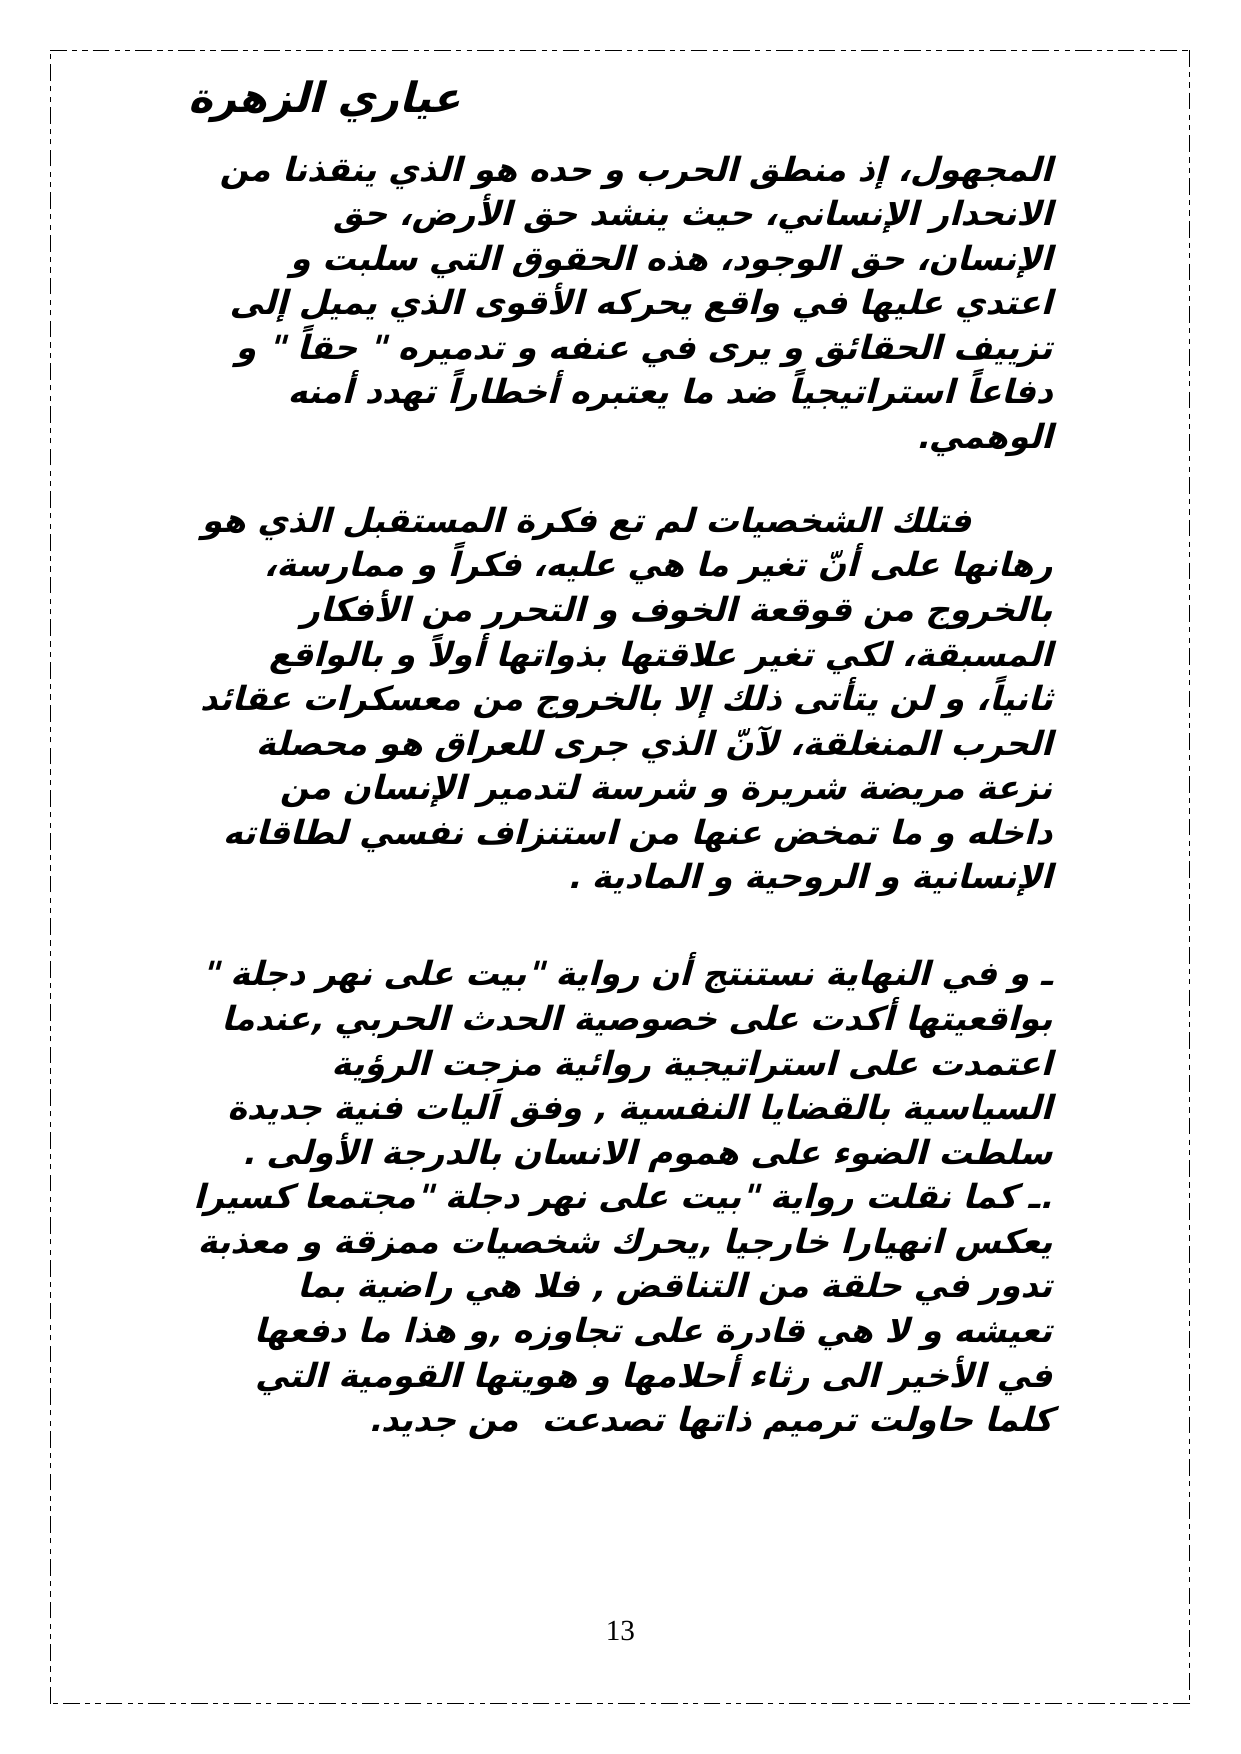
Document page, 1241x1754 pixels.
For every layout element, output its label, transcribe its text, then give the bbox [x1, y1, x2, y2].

text ـ و في النهاية نستنتج أن رواية "بيت على نهر دجلة " بواقعيتها أكدت على خصوصية الحدث الحربي ,عندما اعتمدت على استراتيجية روائية مزجت الرؤية السياسية بالقضايا النفسية , وفق اَليات فنية جديدة سلطت الضوء على هموم الانسان بالدرجة الأولى . [187, 955, 1053, 1172]
text فتلك الشخصيات لم تع فكرة المستقبل الذي هو رهانها على أنّ تغير ما هي عليه، فكراً و ممارسة، بالخروج من قوقعة الخوف و التحرر من الأفكار المسبقة، لكي تغير علاقتها بذواتها أولاً و بالواقع ثانياً، و لن يتأتى ذلك إلا بالخروج من معسكرات عقائد الحرب المنغلقة، لآنّ الذي جرى للعراق هو محصلة نزعة مريضة شريرة و شرسة لتدمير الإنسان من داخله و ما تمخض عنها من استنزاف نفسي لطاقاته الإنسانية و الروحية و المادية . [187, 501, 1053, 897]
text .ـ كما نقلت رواية "بيت على نهر دجلة "مجتمعا كسيرا يعكس انهيارا خارجيا ,يحرك شخصيات ممزقة و معذبة تدور في حلقة من التناقض , فلا هي راضية بما تعيشه و لا هي قادرة على تجاوزه ,و هذا ما دفعها في الأخير الى رثاء أحلامها و هويتها القومية التي كلما حاولت ترميم ذاتها تصدعت من جديد. [187, 1178, 1053, 1439]
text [187, 150, 1053, 456]
